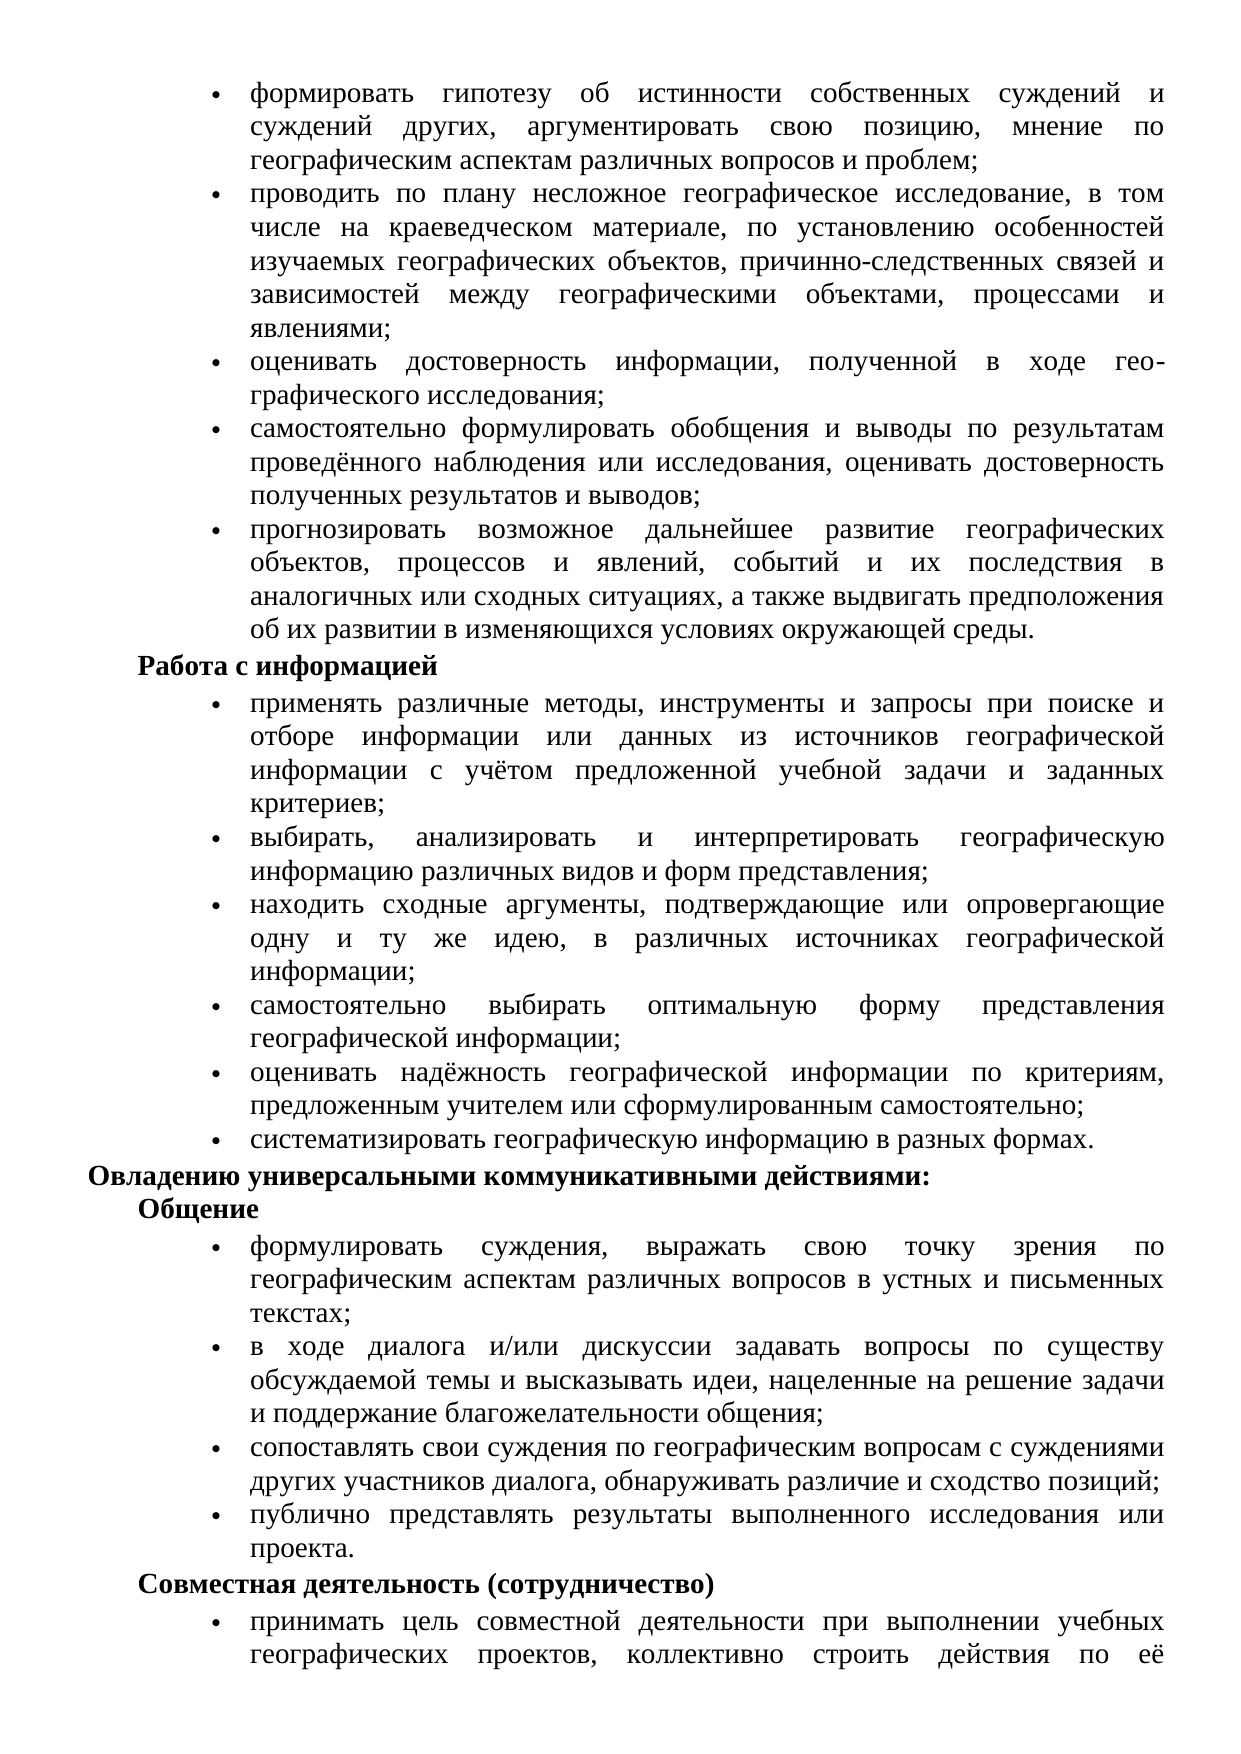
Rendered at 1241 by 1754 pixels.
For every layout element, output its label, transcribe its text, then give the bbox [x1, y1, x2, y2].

list оценивать достоверность информации, полученной в ходе географического исследования; [212, 343, 1165, 410]
list самостоятельно выбирать оптимальную форму представления географической информации; [212, 987, 1165, 1054]
list публично представлять результаты выполненного исследования или проекта. [212, 1496, 1165, 1563]
text Общение [75, 1191, 1165, 1225]
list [212, 1603, 1165, 1670]
list в ходе диалога и/или дискуссии задавать вопросы по существу обсуждаемой темы и высказывать идеи, нацеленные на решение задачи и поддержание благожелательности общения; [212, 1328, 1165, 1429]
list прогнозировать возможное дальнейшее развитие географических объектов, процессов и явлений, событий и их последствия в аналогичных или сходных ситуациях, а также выдвигать предположения об их развитии в изменяющихся условиях окружающей среды. [212, 511, 1165, 645]
list выбирать, анализировать и интерпретировать географическую информацию различных видов и форм представления; [212, 819, 1165, 886]
text Совместная деятельность (сотрудничество) [75, 1566, 1165, 1600]
text Овладению универсальными коммуникативными действиями: [87, 1158, 1165, 1191]
list формулировать суждения, выражать свою точку зрения по географическим аспектам различных вопросов в устных и письменных текстах; [212, 1228, 1165, 1328]
text Работа с информацией [75, 648, 1165, 682]
list применять различные методы, инструменты и запросы при поиске и отборе информации или данных из источников географической информации с учётом предложенной учебной задачи и заданных критериев; [212, 685, 1165, 819]
list сопоставлять свои суждения по географическим вопросам с суждениями других участников диалога, обнаруживать различие и сходство позиций; [212, 1429, 1165, 1496]
list формировать гипотезу об истинности собственных суждений и суждений других, аргументировать свою позицию, мнение по географическим аспектам различных вопросов и проблем; [212, 75, 1165, 176]
list находить сходные аргументы, подтверждающие или опровергающие одну и ту же идею, в различных источниках географической информации; [212, 886, 1165, 987]
list оценивать надёжность географической информации по критериям, предложенным учителем или сформулированным самостоятельно; [212, 1054, 1165, 1121]
list самостоятельно формулировать обобщения и выводы по результатам проведённого наблюдения или исследования, оценивать достоверность полученных результатов и выводов; [212, 410, 1165, 511]
list проводить по плану несложное географическое исследование, в том числе на краеведческом материале, по установлению особенностей изучаемых географических объектов, причинно-следственных связей и зависимостей между географическими объектами, процессами и явлениями; [212, 176, 1165, 343]
list систематизировать географическую информацию в разных формах. [212, 1121, 1165, 1154]
